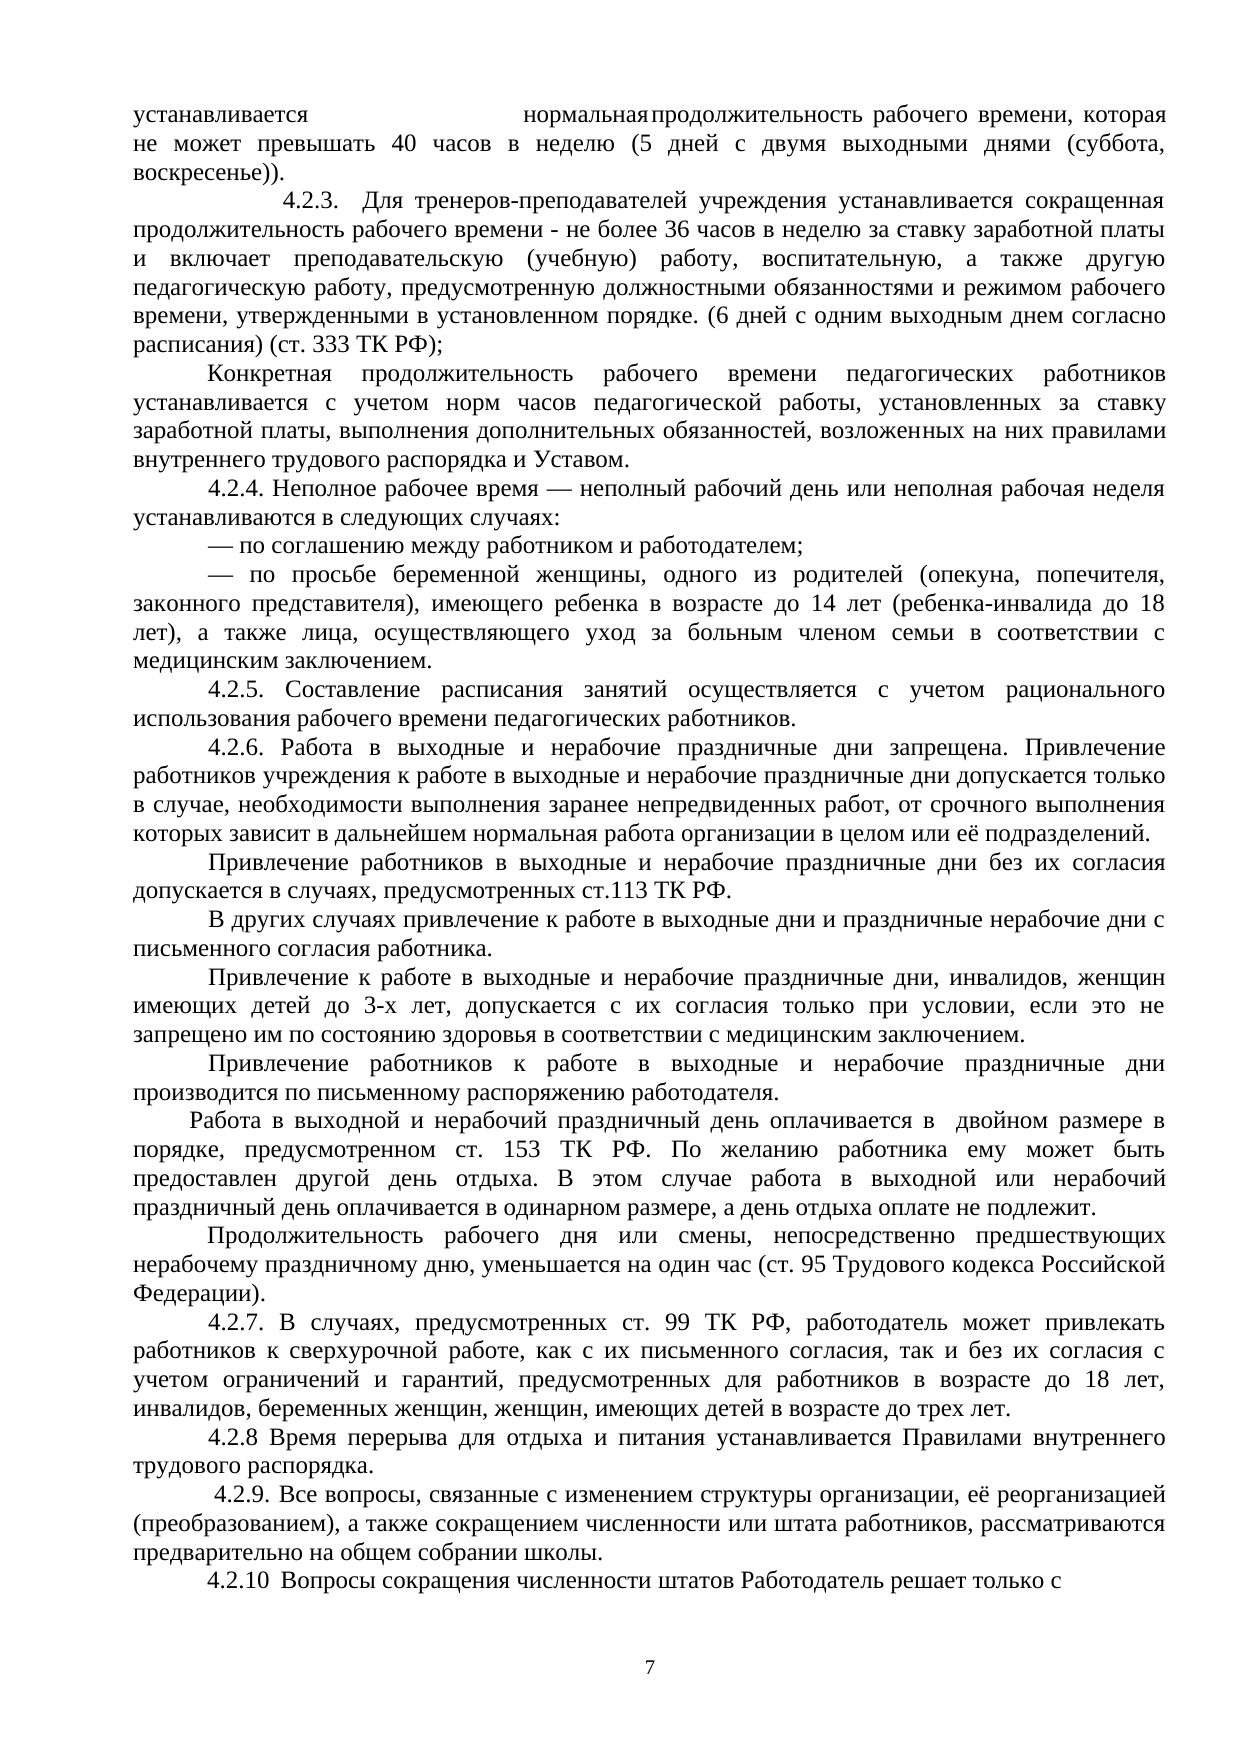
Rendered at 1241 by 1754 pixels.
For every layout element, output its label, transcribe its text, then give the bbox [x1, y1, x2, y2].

text 4.2.8 Время перерыва для отдыха и питания устанавливается Правилами внутреннего трудового распорядка. [133, 1422, 1167, 1479]
text 4.2.4. Неполное рабочее время — неполный рабочий день или неполная рабочая неделя устанавливаются в следующих случаях: [133, 473, 1167, 530]
text 4.2.7. В случаях, предусмотренных ст. 99 ТК РФ, работодатель может привлекать работников к сверхурочной работе, как с их письменного согласия, так и без их согласия с учетом ограничений и гарантий, предусмотренных для работников в возрасте до 18 лет, инвалидов, беременных женщин, женщин, имеющих детей в возрасте до трех лет. [133, 1307, 1167, 1422]
text — по просьбе беременной женщины, одного из родителей (опекуна, попечителя, законного представителя), имеющего ребенка в возрасте до 14 лет (ребенка-инвалида до 18 лет), а также лица, осуществляющего уход за больным членом семьи в соответствии с медицинским заключением. [133, 559, 1167, 674]
text 4.2.9. Все вопросы, связанные с изменением структуры организации, её реорганизацией (преобразованием), а также сокращением численности или штата работников, рассматриваются предварительно на общем собрании школы. [133, 1479, 1167, 1566]
text Продолжительность рабочего дня или смены, непосредственно предшествующих нерабочему праздничному дню, уменьшается на один час (ст. 95 Трудового кодекса Российской Федерации). [133, 1221, 1167, 1307]
text Привлечение к работе в выходные и нерабочие праздничные дни, инвалидов, женщин имеющих детей до 3-х лет, допускается с их согласия только при условии, если это не запрещено им по состоянию здоровья в соответствии с медицинским заключением. [133, 962, 1167, 1048]
text Привлечение работников к работе в выходные и нерабочие праздничные дни производится по письменному распоряжению работодателя. [133, 1048, 1167, 1105]
text Привлечение работников в выходные и нерабочие праздничные дни без их согласия допускается в случаях, предусмотренных ст.113 ТК РФ. [133, 847, 1167, 904]
list Вопросы сокращения численности штатов Работодатель решает только с [207, 1566, 1167, 1594]
text В других случаях привлечение к работе в выходные дни и праздничные нерабочие дни с письменного согласия работника. [133, 904, 1167, 962]
text 4.2.3. Для тренеров-преподавателей учреждения устанавливается сокращенная продолжительность рабочего времени - не более 36 часов в неделю за ставку заработной платы и включает преподавательскую (учебную) работу, воспитательную, а также другую педагогическую работу, предусмотренную должностными обязанностями и режимом рабочего времени, утвержденными в установленном порядке. (6 дней с одним выходным днем согласно расписания) (ст. 333 ТК РФ); [133, 185, 1167, 358]
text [133, 99, 1167, 185]
text 4.2.5. Составление расписания занятий осуществляется с учетом рационального использования рабочего времени педагогических работников. [133, 674, 1167, 732]
text Конкретная продолжительность рабочего времени педагогических работников устанавливается с учетом норм часов педагогической работы, установленных за ставку заработной платы, выполнения дополнительных обязанностей, возложенных на них правилами внутреннего трудового распорядка и Уставом. [133, 358, 1167, 473]
text 4.2.6. Работа в выходные и нерабочие праздничные дни запрещена. Привлечение работников учреждения к работе в выходные и нерабочие праздничные дни допускается только в случае, необходимости выполнения заранее непредвиденных работ, от срочного выполнения которых зависит в дальнейшем нормальная работа организации в целом или её подразделений. [133, 732, 1167, 847]
text — по соглашению между работником и работодателем; [133, 530, 1167, 559]
text Работа в выходной и нерабочий праздничный день оплачивается в двойном размере в порядке, предусмотренном ст. 153 ТК РФ. По желанию работника ему может быть предоставлен другой день отдыха. В этом случае работа в выходной или нерабочий праздничный день оплачивается в одинарном размере, а день отдыха оплате не подлежит. [133, 1105, 1167, 1221]
